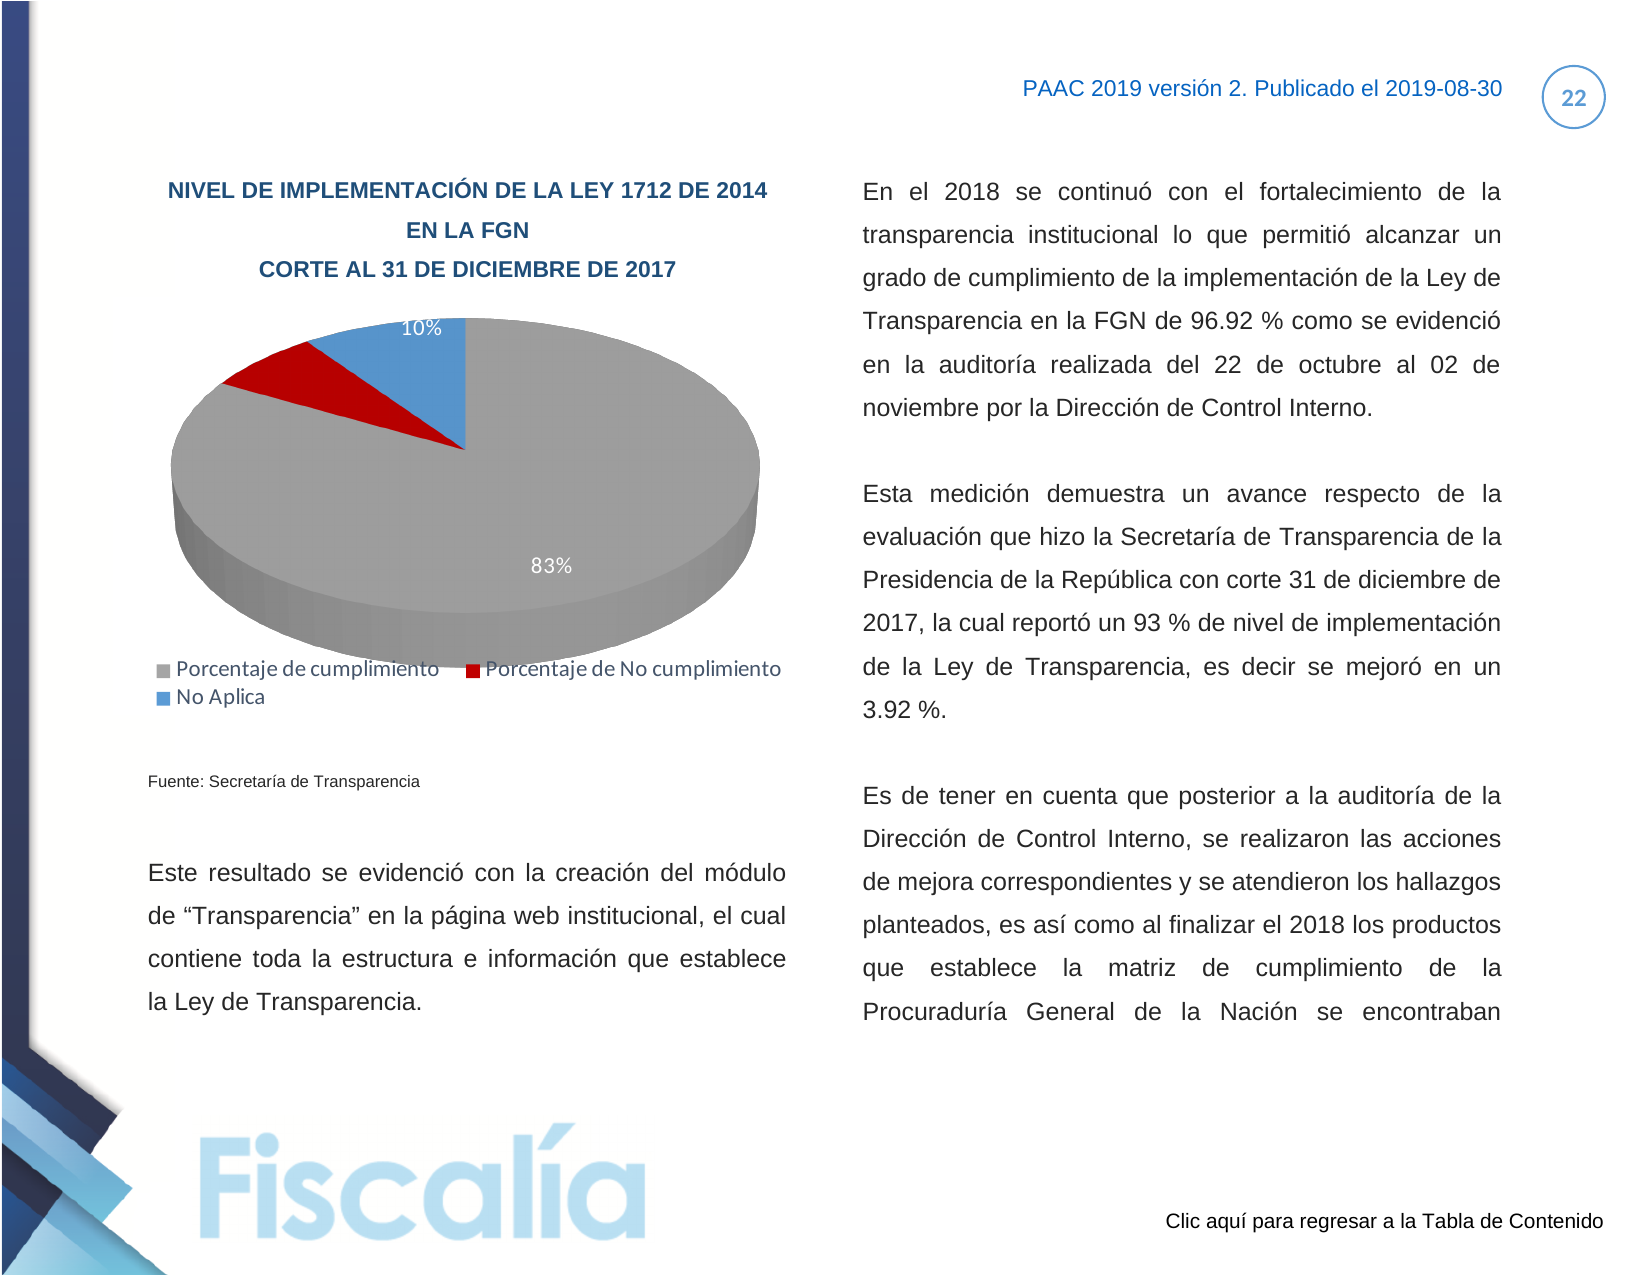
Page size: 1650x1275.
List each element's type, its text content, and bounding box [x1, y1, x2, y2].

picture [3, 2, 175, 1273]
text En el 2018 se continuó con el fortalecimiento de la transparencia institucional lo que permitió alcanzar un grado de cumplimiento de la implementación de la Ley de Transparencia en la FGN de 96.92 % como se evidenció en la auditoría realizada del 22 de octubre al 02 de noviembre por la Dirección de Control Interno. [862, 177, 1502, 422]
text CORTE AL 31 DE DICIEMBRE DE 2017 [148, 256, 787, 282]
text Este resultado se evidenció con la creación del módulo de “Transparencia” en la página web institucional, el cual contiene toda la estructura e información que establece la Ley de Transparencia. [148, 858, 787, 1016]
text NIVEL DE IMPLEMENTACIÓN DE LA LEY 1712 DE 2014 [148, 177, 787, 203]
text Fuente: Secretaría de Transparencia [148, 771, 787, 791]
text EN LA FGN [148, 217, 787, 243]
picture [193, 1116, 654, 1242]
text Esta medición demuestra un avance respecto de la evaluación que hizo la Secretaría de Transparencia de la Presidencia de la República con corte 31 de diciembre de 2017, la cual reportó un 93 % de nivel de implementación de la Ley de Transparencia, es decir se mejoró en un 3.92 %. [862, 479, 1502, 723]
